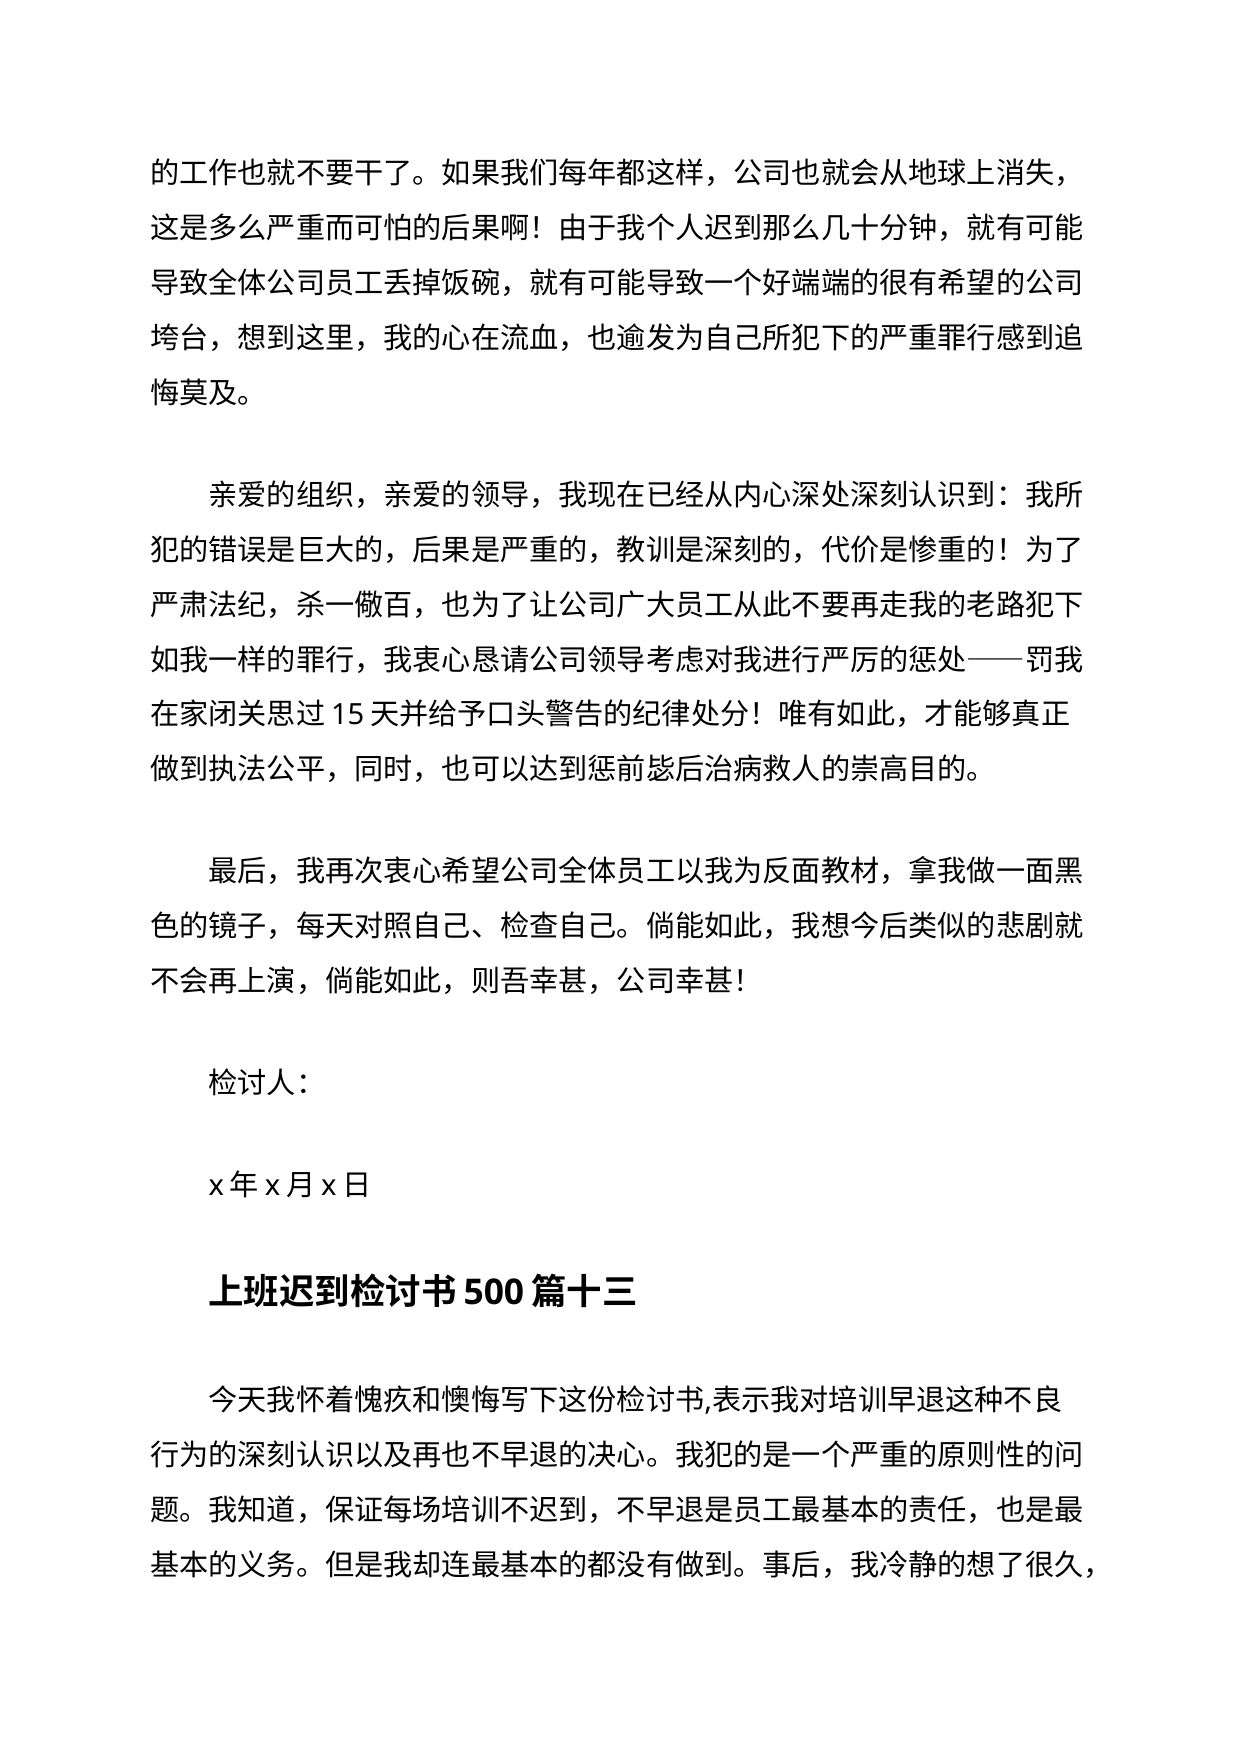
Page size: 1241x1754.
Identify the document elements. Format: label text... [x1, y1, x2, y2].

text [150, 1377, 1090, 1584]
text 检讨人： [150, 1059, 1090, 1102]
text x年x月x日 [150, 1161, 1090, 1203]
text 上班迟到检讨书500篇十三 [150, 1263, 1090, 1314]
text 亲爱的组织，亲爱的领导，我现在已经从内心深处深刻认识到：我所犯的错误是巨大的，后果是严重的，教训是深刻的，代价是惨重的！为了严肃法纪，杀一儆百，也为了让公司广大员工从此不要再走我的老路犯下如我一样的罪行，我衷心恳请公司领导考虑对我进行严厉的惩处——罚我在家闭关思过15天并给予口头警告的纪律处分！唯有如此，才能够真正做到执法公平，同时，也可以达到惩前毖后治病救人的崇高目的。 [150, 471, 1090, 788]
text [150, 150, 1090, 412]
text 最后，我再次衷心希望公司全体员工以我为反面教材，拿我做一面黑色的镜子，每天对照自己、检查自己。倘能如此，我想今后类似的悲剧就不会再上演，倘能如此，则吾幸甚，公司幸甚！ [150, 848, 1090, 1000]
